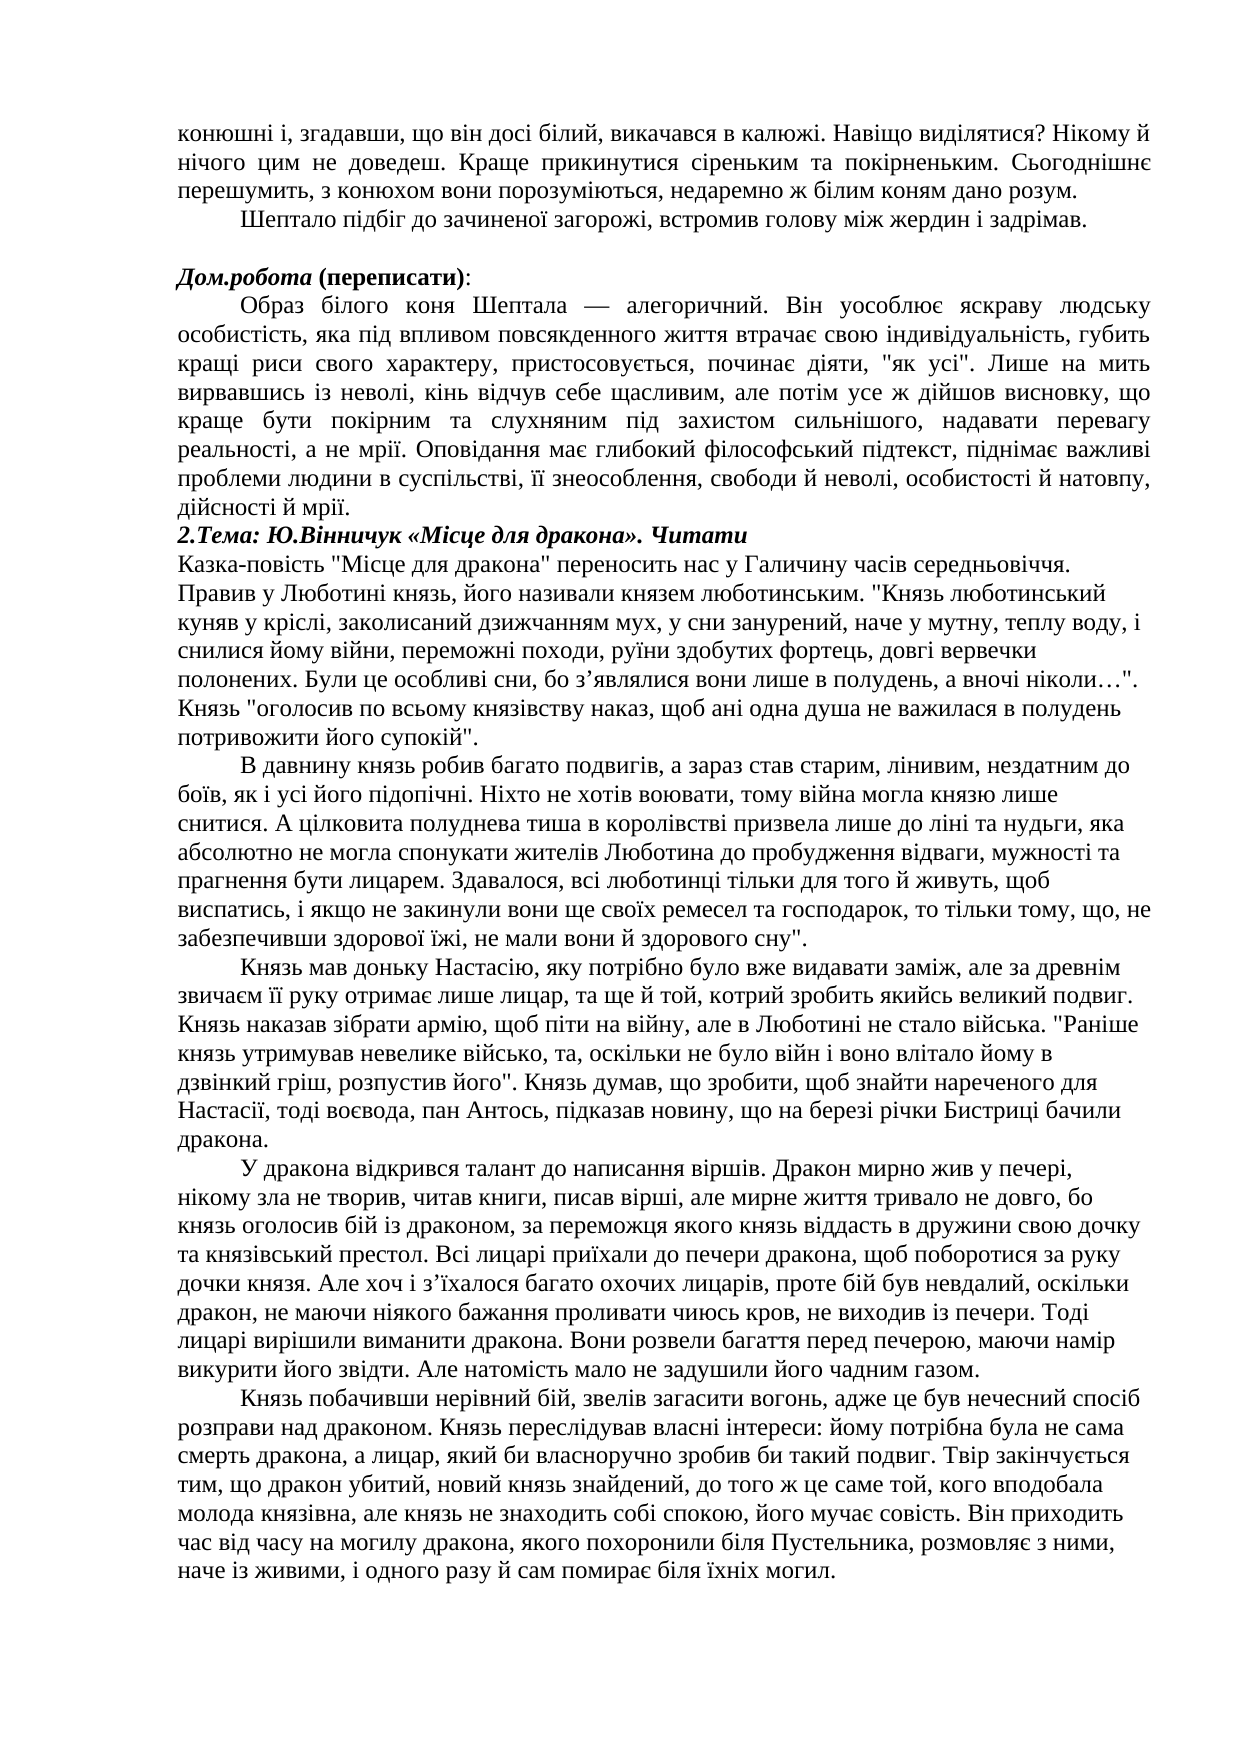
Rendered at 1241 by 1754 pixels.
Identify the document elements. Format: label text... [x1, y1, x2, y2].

text Князь мав доньку Настасію, яку потрібно було вже видавати заміж, але за древнім звичаєм її руку отримає лише лицар, та ще й той, котрий зробить якийсь великий подвиг. Князь наказав зібрати армію, щоб піти на війну, але в Люботині не стало війська. "Раніше князь утримував невелике військо, та, оскільки не було війн і воно влітало йому в дзвінкий гріш, розпустив його". Князь думав, що зробити, щоб знайти нареченого для Настасії, тоді воєвода, пан Антось, підказав новину, що на березі річки Бистриці бачили дракона. [177, 952, 1152, 1153]
text 2.Тема: Ю.Вінничук «Місце для дракона». Читати [177, 521, 1152, 549]
text Шептало підбіг до зачиненої загорожі, встромив голову між жердин і задрімав. [177, 204, 1152, 233]
text В давнину князь робив багато подвигів, а зараз став старим, лінивим, нездатним до боїв, як і усі його підопічні. Ніхто не хотів воювати, тому війна могла князю лише снитися. А цілковита полуднева тиша в королівстві призвела лише до ліні та нудьги, яка абсолютно не могла спонукати жителів Люботина до пробудження відваги, мужності та прагнення бути лицарем. Здавалося, всі люботинці тільки для того й живуть, щоб виспатись, і якщо не закинули вони ще своїх ремесел та господарок, то тільки тому, що, не забезпечивши здорової їжі, не мали вони й здорового сну". [177, 751, 1152, 952]
text У дракона відкрився талант до написання віршів. Дракон мирно жив у печері, нікому зла не творив, читав книги, писав вірші, але мирне життя тривало не довго, бо князь оголосив бій із драконом, за переможця якого князь віддасть в дружини свою дочку та князівський престол. Всі лицарі приїхали до печери дракона, щоб поборотися за руку дочки князя. Але хоч і з’їхалося багато охочих лицарів, проте бій був невдалий, оскільки дракон, не маючи ніякого бажання проливати чиюсь кров, не виходив із печери. Тоді лицарі вирішили виманити дракона. Вони розвели багаття перед печерою, маючи намір викурити його звідти. Але натомість мало не задушили його чадним газом. [177, 1153, 1152, 1383]
text Образ білого коня Шептала — алегоричний. Він уособлює яскраву людську особистість, яка під впливом повсякденного життя втрачає свою індивідуальність, губить кращі риси свого характеру, пристосовується, починає діяти, "як усі". Лише на мить вирвавшись із неволі, кінь відчув себе щасливим, але потім усе ж дійшов висновку, що краще бути покірним та слухняним під захистом сильнішого, надавати перевагу реальності, а не мрії. Оповідання має глибокий філософський підтекст, піднімає важливі проблеми людини в суспільстві, її знеособлення, свободи й неволі, особистості й натовпу, дійсності й мрії. [177, 291, 1152, 521]
text Князь побачивши нерівний бій, звелів загасити вогонь, адже це був нечесний спосіб розправи над драконом. Князь переслідував власні інтереси: йому потрібна була не сама смерть дракона, а лицар, який би власноручно зробив би такий подвиг. Твір закінчується тим, що дракон убитий, новий князь знайдений, до того ж це саме той, кого вподобала молода князівна, але князь не знаходить собі спокою, його мучає совість. Він приходить час від часу на могилу дракона, якого похоронили біля Пустельника, розмовляє з ними, наче із живими, і одного разу й сам помирає біля їхніх могил. [177, 1383, 1152, 1584]
text Казка-повість "Місце для дракона" переносить нас у Галичину часів середньовіччя. Правив у Люботині князь, його називали князем люботинським. "Князь люботинський куняв у кріслі, заколисаний дзижчанням мух, у сни занурений, наче у мутну, теплу воду, і снилися йому війни, переможні походи, руїни здобутих фортець, довгі вервечки полонених. Були це особливі сни, бо з’являлися вони лише в полудень, а вночі ніколи…". Князь "оголосив по всьому князівству наказ, щоб ані одна душа не важилася в полудень потривожити його супокій". [177, 549, 1152, 751]
text Дом.робота (переписати): [177, 233, 1152, 291]
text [177, 118, 1152, 204]
